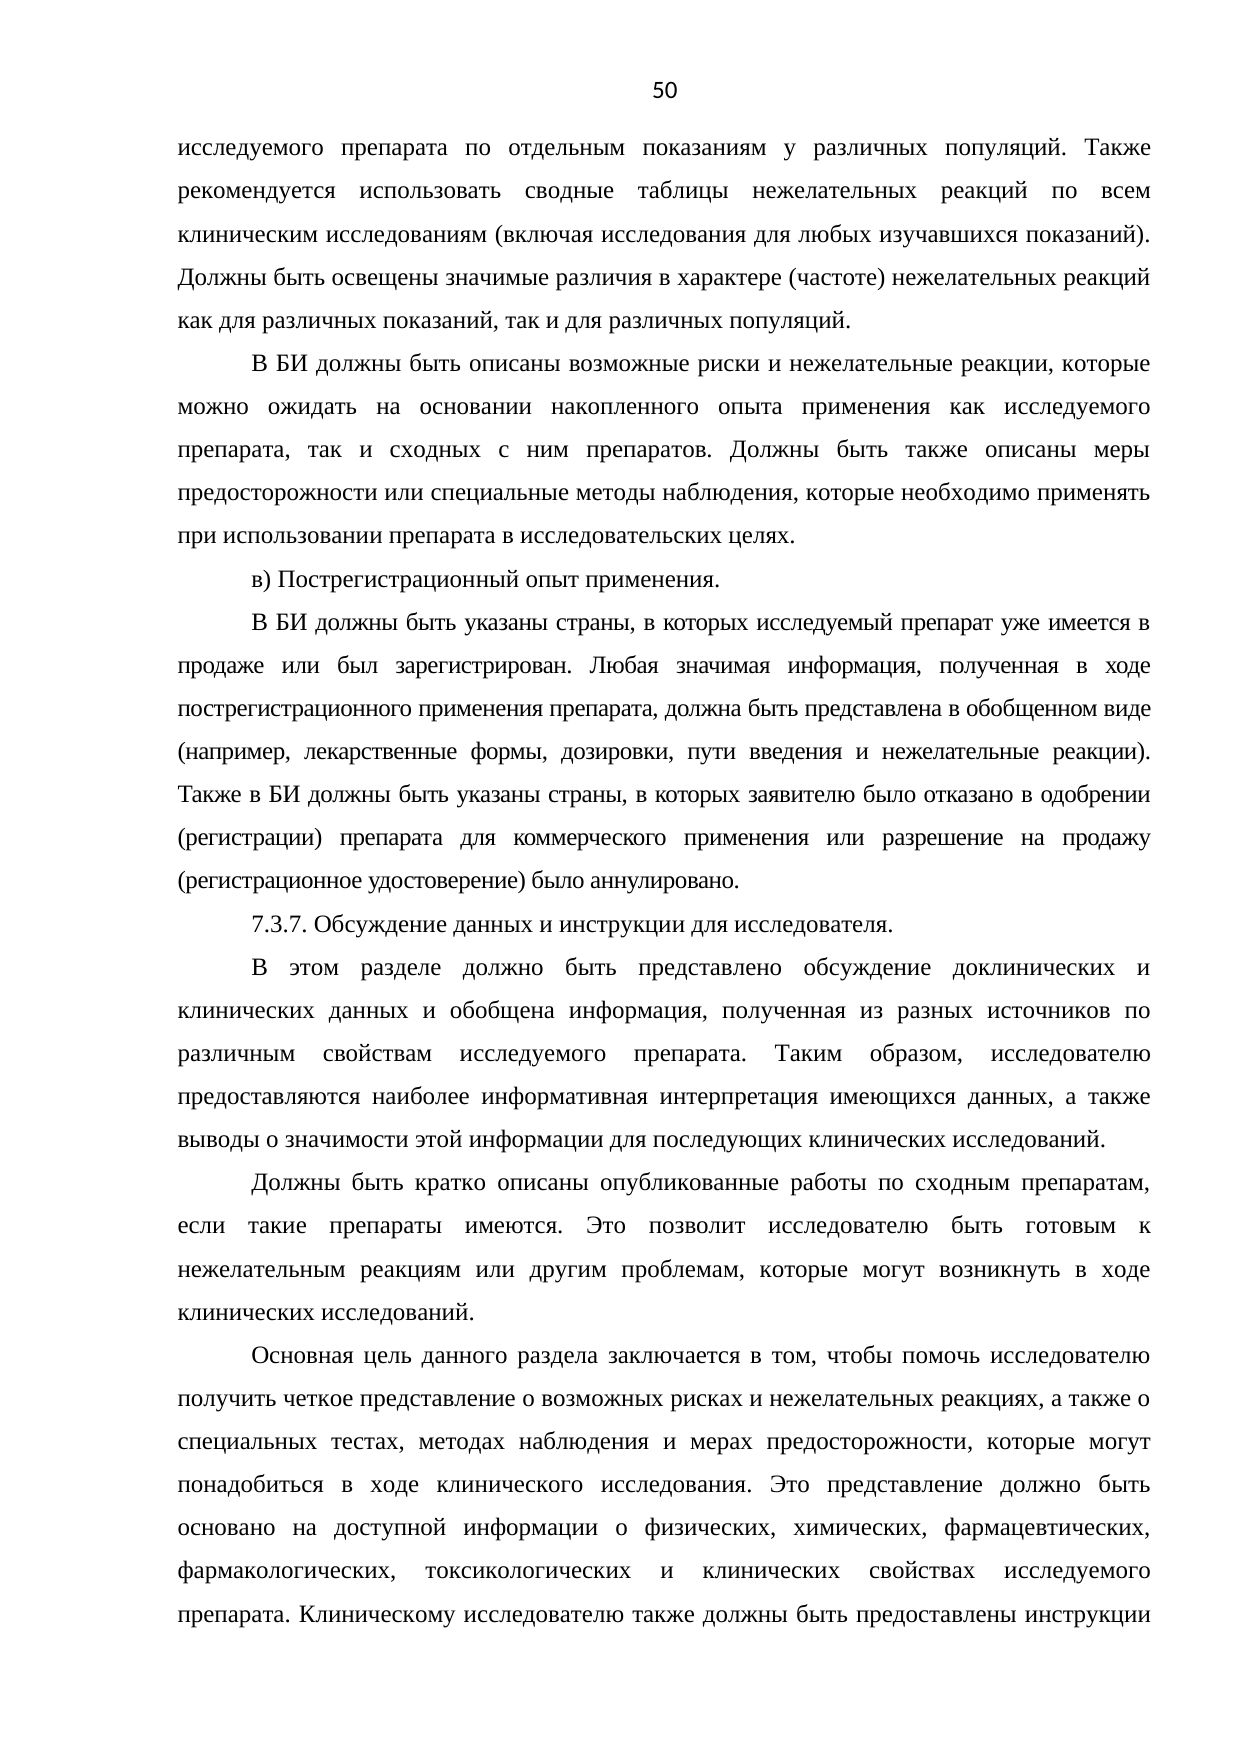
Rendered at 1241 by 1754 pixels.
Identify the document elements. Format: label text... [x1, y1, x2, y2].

text В БИ должны быть указаны страны, в которых исследуемый препарат уже имеется в продаже или был зарегистрирован. Любая значимая информация, полученная в ходе пострегистрационного применения препарата, должна быть представлена в обобщенном виде (например, лекарственные формы, дозировки, пути введения и нежелательные реакции). Также в БИ должны быть указаны страны, в которых заявителю было отказано в одобрении (регистрации) препарата для коммерческого применения или разрешение на продажу (регистрационное удостоверение) было аннулировано. [177, 607, 1152, 894]
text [177, 1340, 1152, 1627]
text Должны быть кратко описаны опубликованные работы по сходным препаратам, если такие препараты имеются. Это позволит исследователю быть готовым к нежелательным реакциям или другим проблемам, которые могут возникнуть в ходе клинических исследований. [177, 1167, 1152, 1326]
text в) Пострегистрационный опыт применения. [177, 564, 1152, 592]
text В этом разделе должно быть представлено обсуждение доклинических и клинических данных и обобщена информация, полученная из разных источников по различным свойствам исследуемого препарата. Таким образом, исследователю предоставляются наиболее информативная интерпретация имеющихся данных, а также выводы о значимости этой информации для последующих клинических исследований. [177, 952, 1152, 1153]
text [177, 132, 1152, 334]
text В БИ должны быть описаны возможные риски и нежелательные реакции, которые можно ожидать на основании накопленного опыта применения как исследуемого препарата, так и сходных с ним препаратов. Должны быть также описаны меры предосторожности или специальные методы наблюдения, которые необходимо применять при использовании препарата в исследовательских целях. [177, 348, 1152, 549]
text 7.3.7. Обсуждение данных и инструкции для исследователя. [177, 909, 1152, 937]
